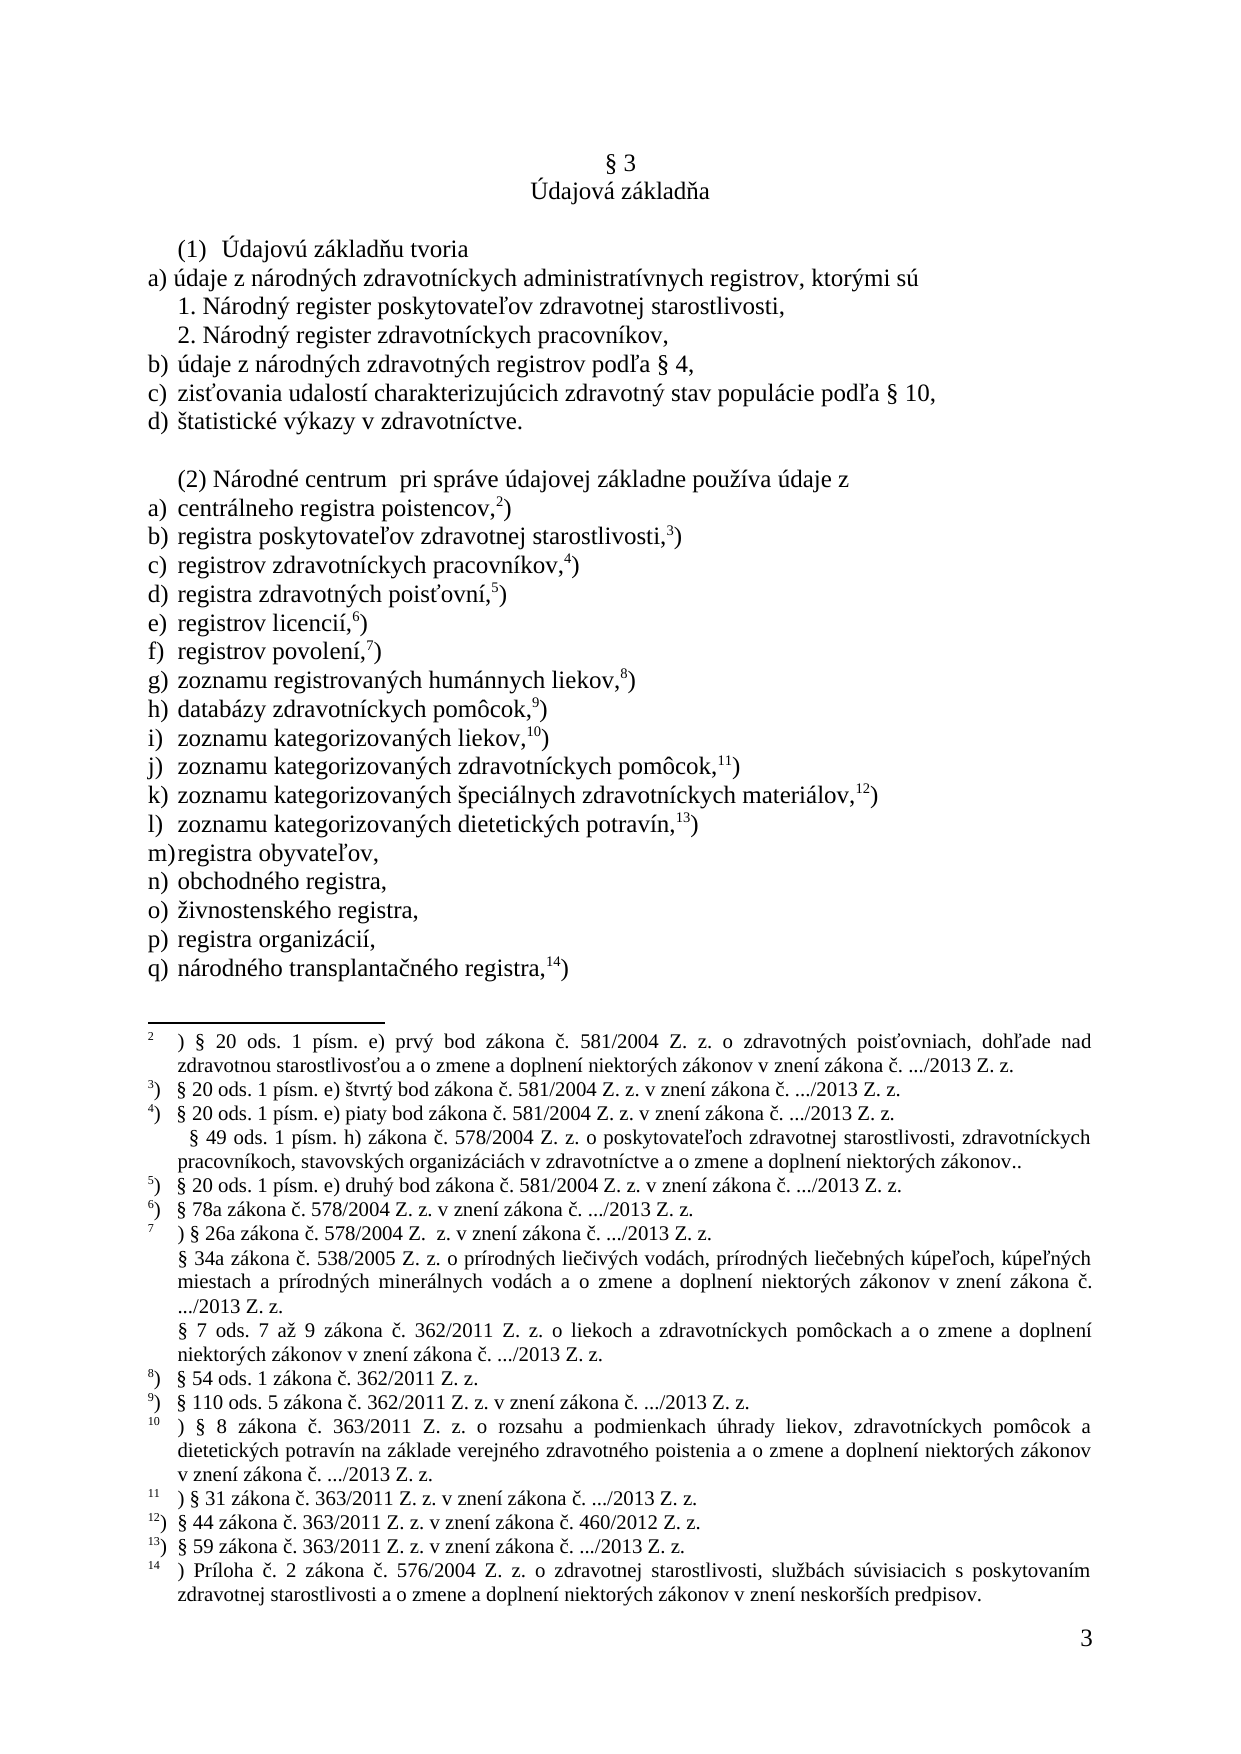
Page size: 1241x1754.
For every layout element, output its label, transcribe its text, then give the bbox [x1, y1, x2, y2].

list zoznamu kategorizovaných liekov,) [148, 723, 1093, 751]
list zoznamu registrovaných humánnych liekov,) [148, 665, 1093, 694]
list centrálneho registra poistencov,) [148, 493, 1093, 521]
list (2) Národné centrum pri správe údajovej základne používa údaje z [177, 464, 1093, 493]
list databázy zdravotníckych pomôcok,) [148, 694, 1093, 723]
list živnostenského registra, [148, 895, 1093, 924]
text Údajová základňa [148, 176, 1093, 205]
list a) údaje z národných zdravotníckych administratívnych registrov, ktorými sú [148, 263, 1093, 291]
list zoznamu kategorizovaných zdravotníckych pomôcok,) [148, 751, 1093, 780]
list zoznamu kategorizovaných špeciálnych zdravotníckych materiálov,) [148, 780, 1093, 809]
list registra zdravotných poisťovní,) [148, 579, 1093, 608]
list registrov licencií,) [148, 608, 1093, 636]
list registra poskytovateľov zdravotnej starostlivosti,) [148, 521, 1093, 550]
list zisťovania udalostí charakterizujúcich zdravotný stav populácie podľa § 10, [148, 378, 1093, 406]
text § 3 [148, 148, 1093, 176]
list údaje z národných zdravotných registrov podľa § 4, [148, 349, 1093, 378]
list 2. Národný register zdravotníckych pracovníkov, [177, 320, 1093, 349]
list štatistické výkazy v zdravotníctve. [148, 406, 1093, 435]
list registra obyvateľov, [148, 838, 1093, 866]
list 1. Národný register poskytovateľov zdravotnej starostlivosti, [177, 291, 1093, 320]
list Údajovú základňu tvoria [177, 234, 1093, 263]
list národného transplantačného registra,) [148, 953, 1093, 981]
list registrov povolení,) [148, 636, 1093, 665]
list registrov zdravotníckych pracovníkov,) [148, 550, 1093, 579]
list zoznamu kategorizovaných dietetických potravín,) [148, 809, 1093, 838]
list registra organizácií, [148, 924, 1093, 953]
list obchodného registra, [148, 866, 1093, 895]
